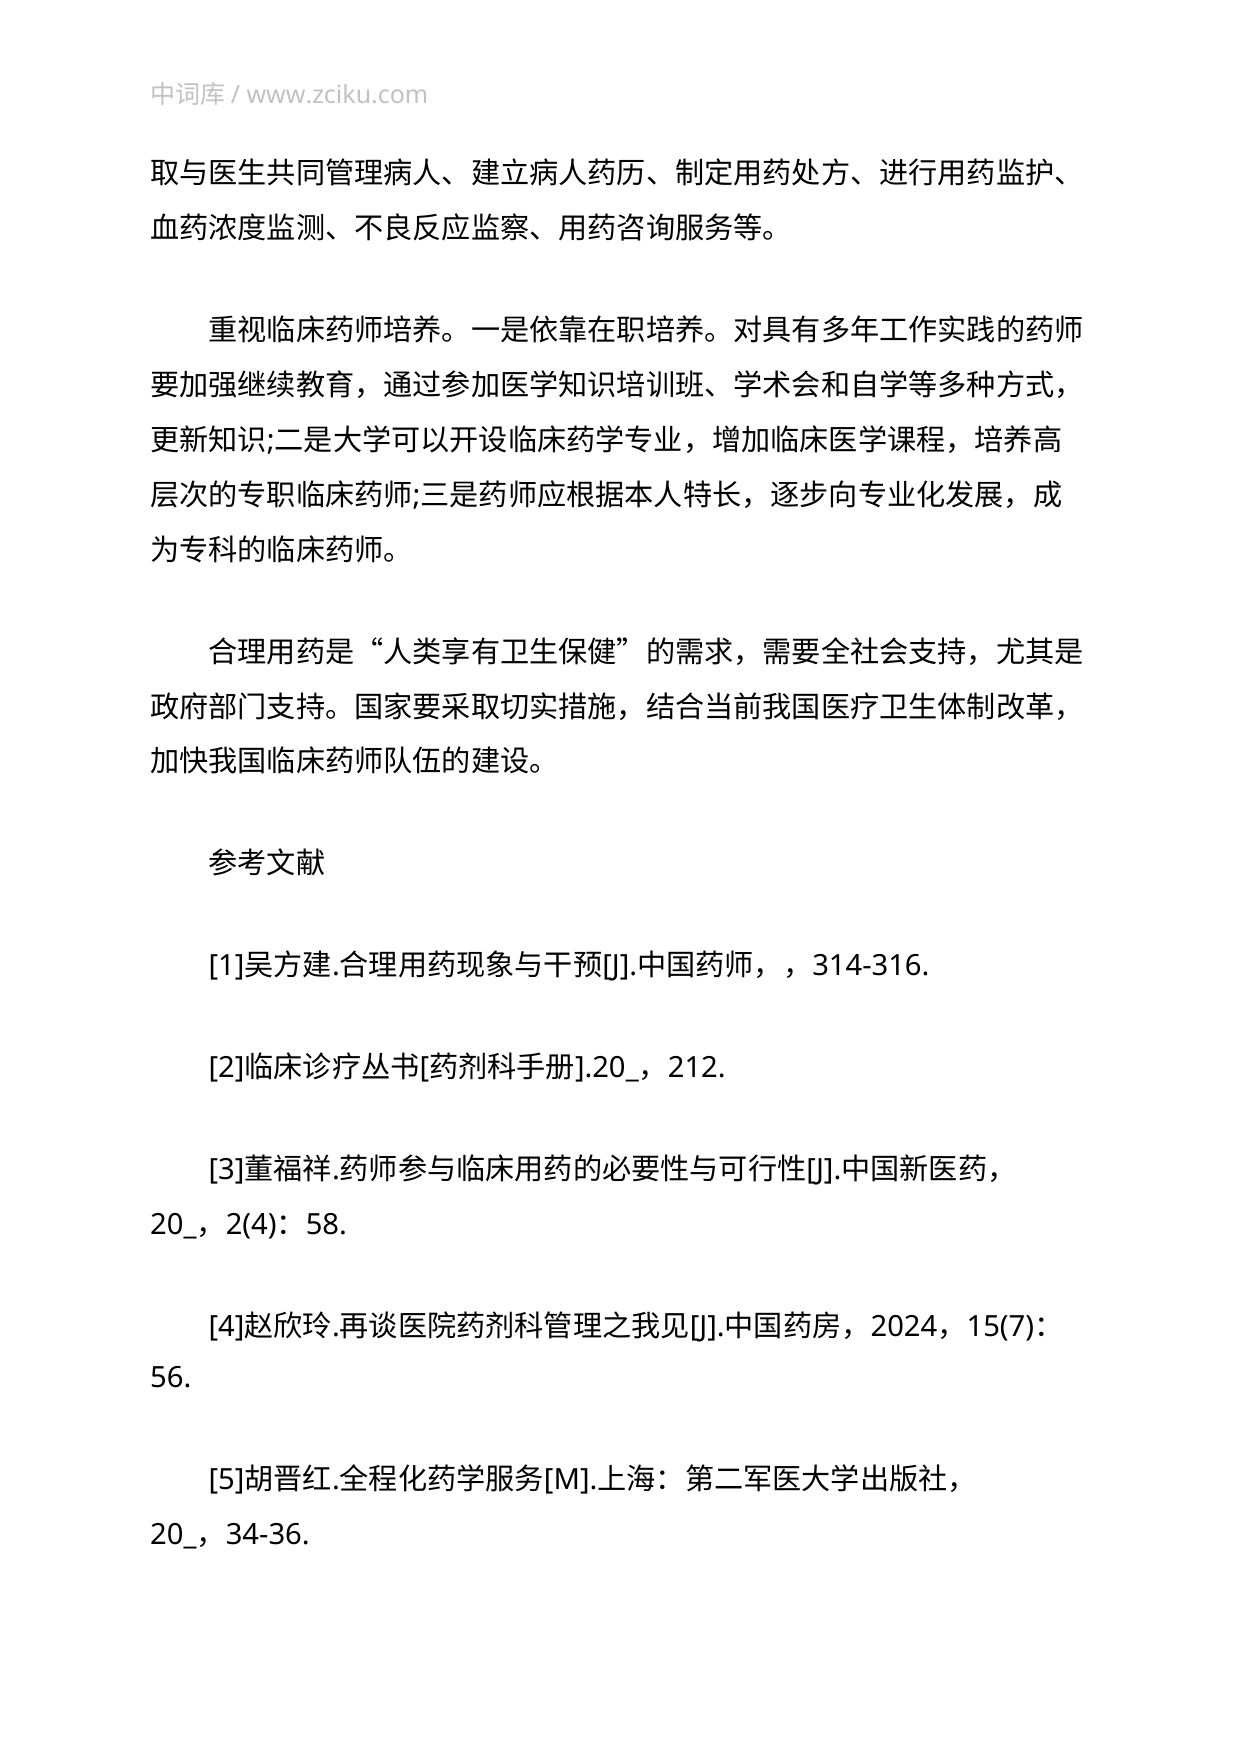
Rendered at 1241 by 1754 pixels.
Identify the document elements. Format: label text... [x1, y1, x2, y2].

text [5]胡晋红.全程化药学服务[M].上海：第二军医大学出版社，20_，34-36. [150, 1455, 1090, 1553]
text [4]赵欣玲.再谈医院药剂科管理之我见[J].中国药房，2024，15(7)：56. [150, 1302, 1090, 1396]
text [3]董福祥.药师参与临床用药的必要性与可行性[J].中国新医药，20_，2(4)：58. [150, 1146, 1090, 1243]
text 参考文献 [150, 840, 1090, 882]
text [2]临床诊疗丛书[药剂科手册].20_，212. [150, 1043, 1090, 1086]
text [150, 150, 1090, 247]
text 合理用药是“人类享有卫生保健”的需求，需要全社会支持，尤其是政府部门支持。国家要采取切实措施，结合当前我国医疗卫生体制改革，加快我国临床药师队伍的建设。 [150, 628, 1090, 780]
text [1]吴方建.合理用药现象与干预[J].中国药师，，314-316. [150, 942, 1090, 984]
text 重视临床药师培养。一是依靠在职培养。对具有多年工作实践的药师要加强继续教育，通过参加医学知识培训班、学术会和自学等多种方式，更新知识;二是大学可以开设临床药学专业，增加临床医学课程，培养高层次的专职临床药师;三是药师应根据本人特长，逐步向专业化发展，成为专科的临床药师。 [150, 307, 1090, 569]
